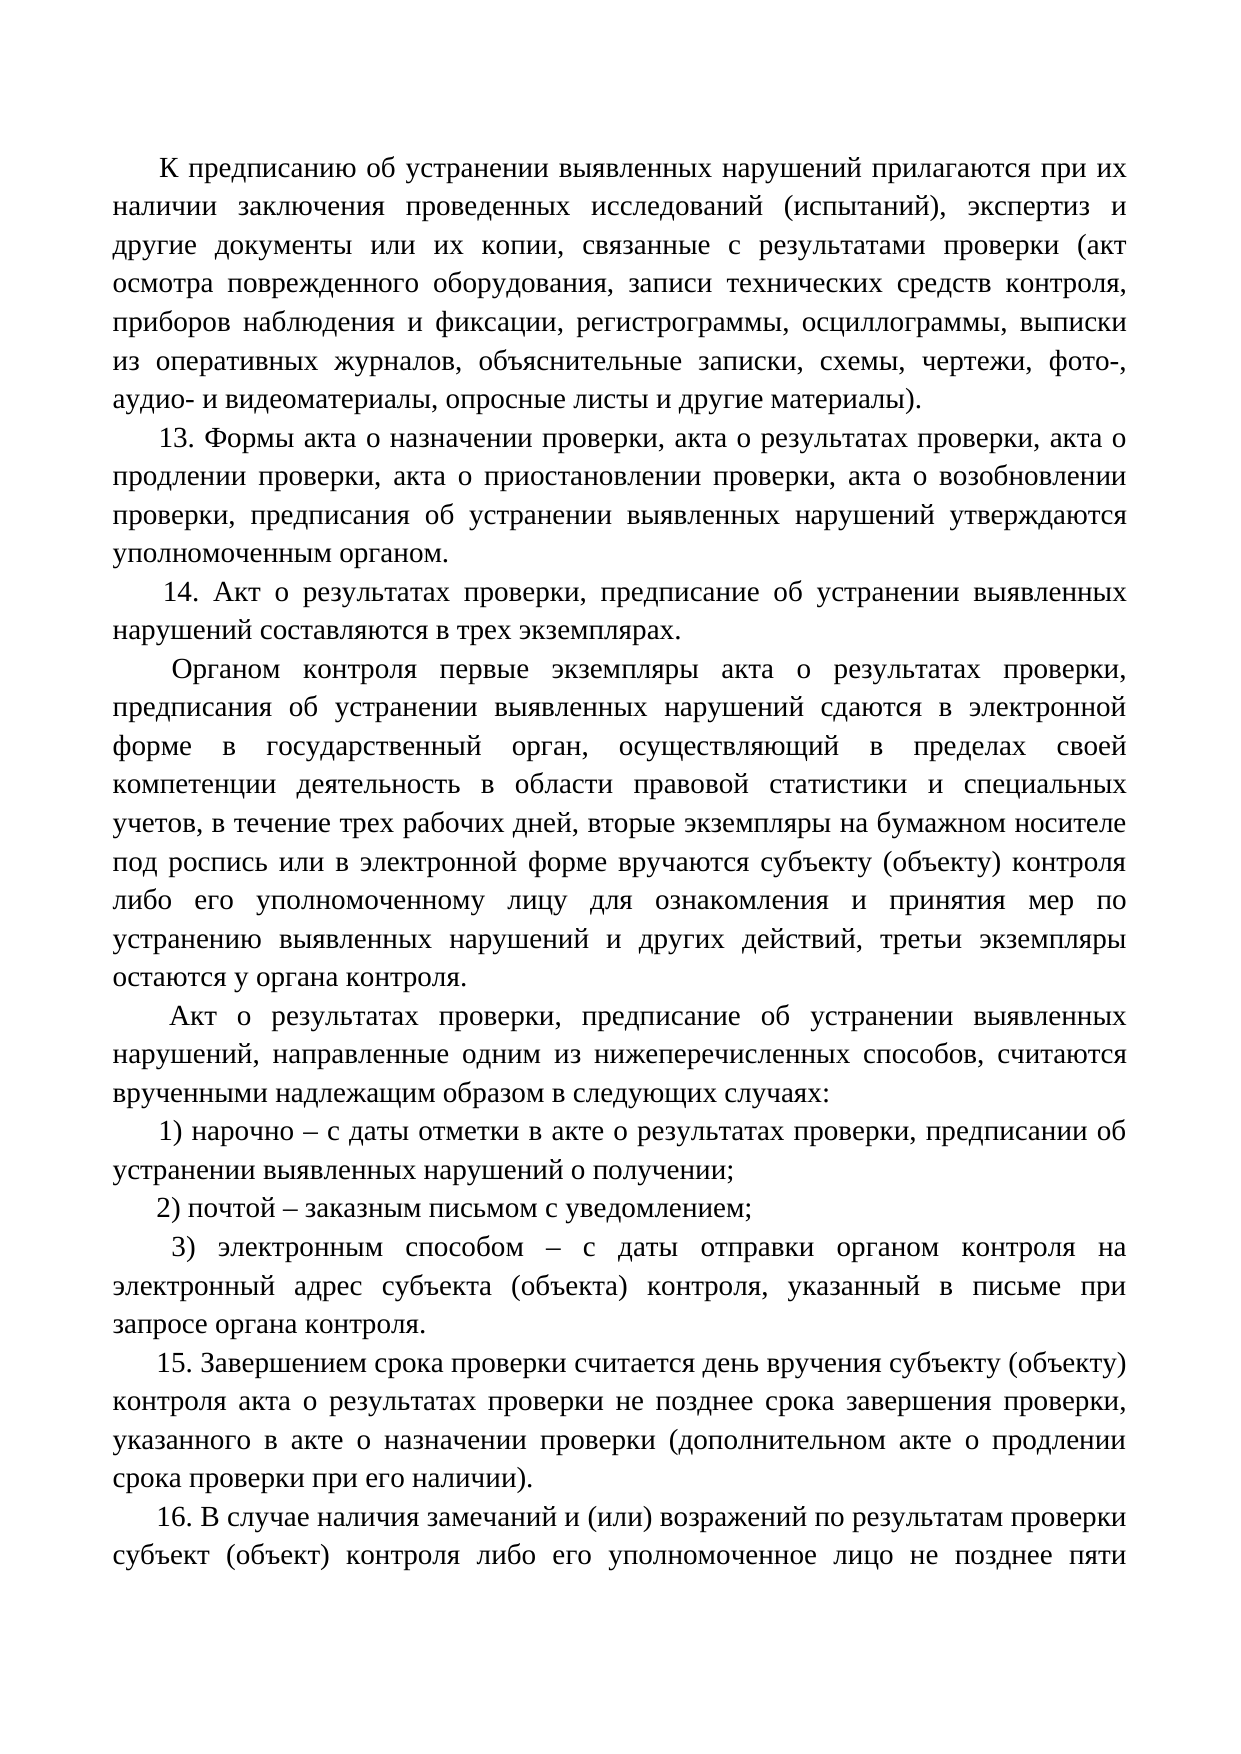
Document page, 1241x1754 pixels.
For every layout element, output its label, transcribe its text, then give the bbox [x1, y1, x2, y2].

text Акт о результатах проверки, предписание об устранении выявленных нарушений, направленные одним из нижеперечисленных способов, считаются врученными надлежащим образом в следующих случаях: [112, 998, 1128, 1108]
text 3) электронным способом – с даты отправки органом контроля на электронный адрес субъекта (объекта) контроля, указанный в письме при запросе органа контроля. [112, 1229, 1128, 1340]
text 15. Завершением срока проверки считается день вручения субъекту (объекту) контроля акта о результатах проверки не позднее срока завершения проверки, указанного в акте о назначении проверки (дополнительном акте о продлении срока проверки при его наличии). [112, 1345, 1128, 1494]
text 14. Акт о результатах проверки, предписание об устранении выявленных нарушений составляются в трех экземплярах. [112, 574, 1128, 646]
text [112, 1499, 1128, 1571]
text 13. Формы акта о назначении проверки, акта о результатах проверки, акта о продлении проверки, акта о приостановлении проверки, акта о возобновлении проверки, предписания об устранении выявленных нарушений утверждаются уполномоченным органом. [112, 420, 1128, 569]
text 1) нарочно – с даты отметки в акте о результатах проверки, предписании об устранении выявленных нарушений о получении; [112, 1113, 1128, 1186]
text 2) почтой – заказным письмом с уведомлением; [112, 1191, 1128, 1224]
text Органом контроля первые экземпляры акта о результатах проверки, предписания об устранении выявленных нарушений сдаются в электронной форме в государственный орган, осуществляющий в пределах своей компетенции деятельность в области правовой статистики и специальных учетов, в течение трех рабочих дней, вторые экземпляры на бумажном носителе под роспись или в электронной форме вручаются субъекту (объекту) контроля либо его уполномоченному лицу для ознакомления и принятия мер по устранению выявленных нарушений и других действий, третьи экземпляры остаются у органа контроля. [112, 651, 1128, 993]
text К предписанию об устранении выявленных нарушений прилагаются при их наличии заключения проведенных исследований (испытаний), экспертиз и другие документы или их копии, связанные с результатами проверки (акт осмотра поврежденного оборудования, записи технических средств контроля, приборов наблюдения и фиксации, регистрограммы, осциллограммы, выписки из оперативных журналов, объяснительные записки, схемы, чертежи, фото-, аудио- и видеоматериалы, опросные листы и другие материалы). [112, 150, 1128, 415]
